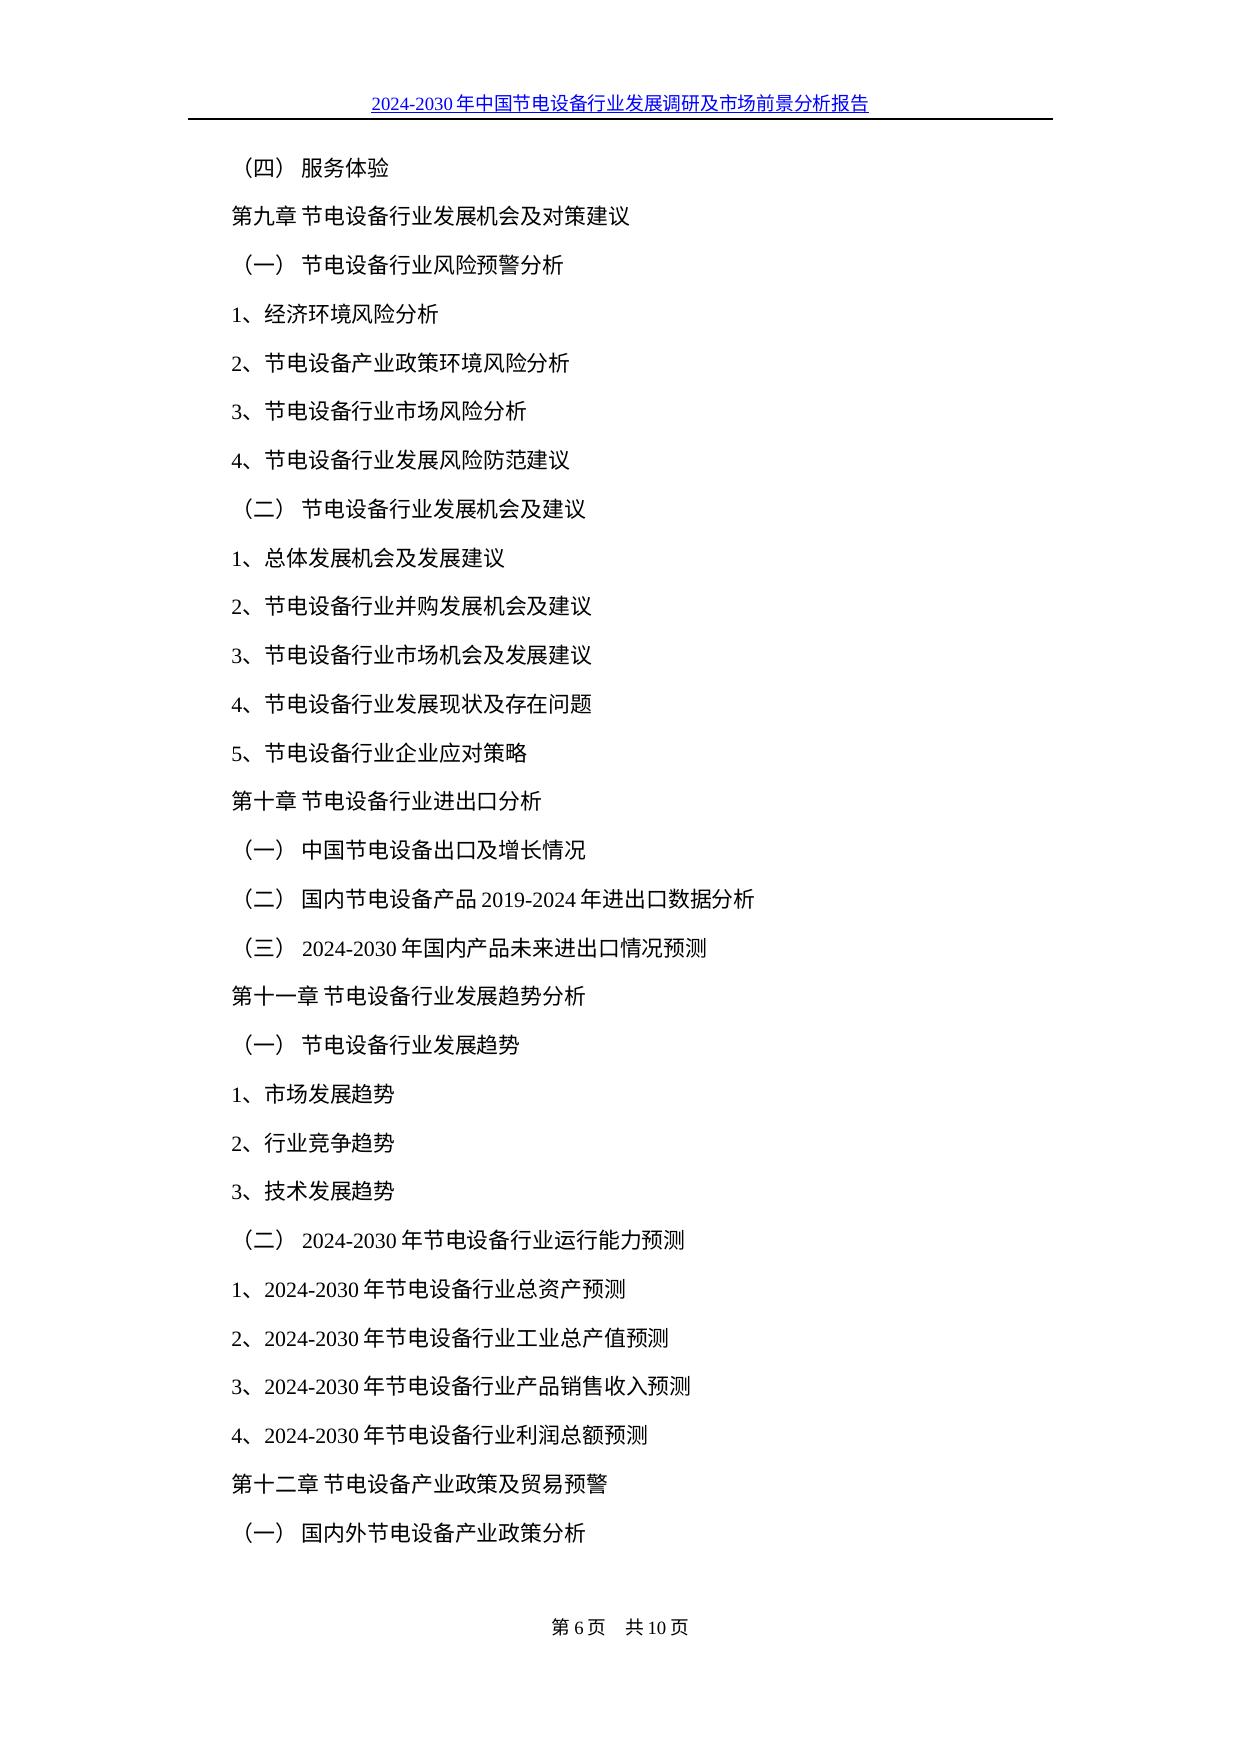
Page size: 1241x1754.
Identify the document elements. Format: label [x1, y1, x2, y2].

text [187, 150, 1053, 1548]
